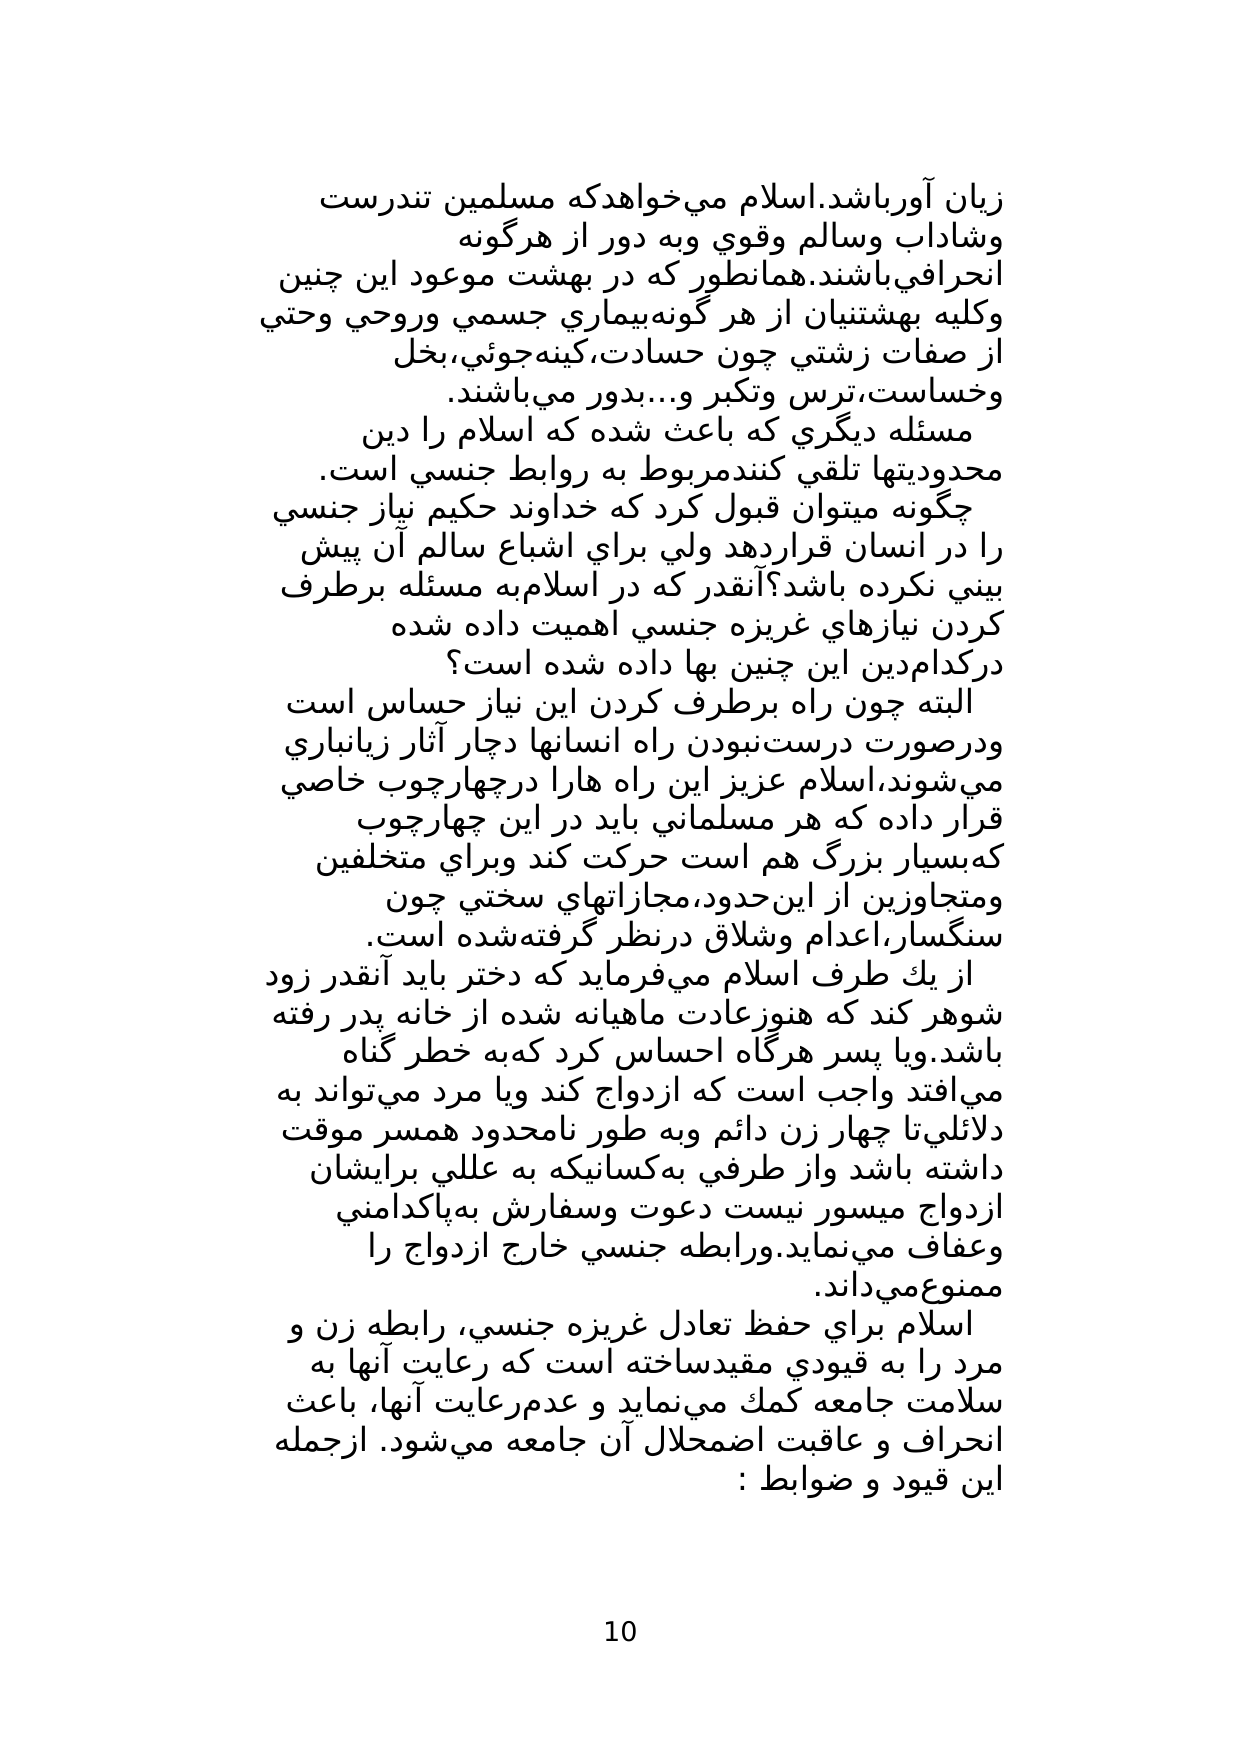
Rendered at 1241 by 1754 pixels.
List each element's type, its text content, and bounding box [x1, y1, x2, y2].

text مسئله‌ ديگري‌ كه‌ باعث‌ شده‌ كه‌ اسلام‌ را دين‌ محدوديتها تلقي‌ كنندمربوط‌ به‌ روابط‌ جنسي‌ است‌. [236, 410, 1004, 488]
text از يك‌ طرف‌ اسلام‌ مي‌فرمايد كه‌ دختر بايد آنقدر زود شوهر كند كه‌ هنوزعادت‌ ماهيانه‌ شده‌ از خانه‌ پدر رفته‌ باشد.ويا پسر هرگاه‌ احساس‌ كرد كه‌به خطر گناه‌ مي‌افتد واجب‌ است‌ كه‌ ازدواج‌ كند ويا مرد مي‌تواند به دلائلي‌تا چهار زن‌ دائم‌ وبه طور نامحدود همسر موقت‌ داشته‌ باشد واز طرفي‌ به‌كسانيكه‌ به عللي‌ برايشان‌ ازدواج‌ ميسور نيست‌ دعوت‌ وسفارش‌ به‌پاكدامني‌ وعفاف‌ مي‌نمايد.ورابطه‌ جنسي‌ خارج‌ ازدواج‌ را ممنوع‌مي‌داند. [236, 954, 1004, 1304]
text چگونه‌ ميتوان‌ قبول‌ كرد كه‌ خداوند حكيم‌ نياز جنسي‌ را در انسان‌ قراردهد ولي‌ براي‌ اشباع‌ سالم‌ آن‌ پيش‌ بيني‌ نكرده‌ باشد؟آنقدر كه‌ در اسلام‌به‌ مسئله‌ برطرف‌ كردن‌ نيازهاي‌ غريزه‌ جنسي‌ اهميت‌ داده‌ شده‌ دركدام‌دين‌ اين‌ چنين‌ بها داده‌ شده‌ است‌؟ [236, 488, 1004, 682]
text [236, 177, 1004, 410]
text البته‌ چون‌ راه‌ برطرف‌ كردن‌ اين‌ نياز حساس‌ است‌ ودرصورت‌ درست‌نبودن‌ راه‌ انسانها دچار آثار زيانباري‌ مي‌شوند،اسلام‌ عزيز اين‌ راه هارا درچهارچوب‌ خاصي‌ قرار داده‌ كه‌ هر مسلماني‌ بايد در اين‌ چهارچوب‌ كه‌بسيار بزرگ‌ هم‌ است‌ حركت‌ كند وبراي‌ متخلفين‌ ومتجاوزين‌ از اين‌حدود،مجازاتهاي‌ سختي‌ چون‌ سنگسار،اعدام‌ وشلاق‌ درنظر گرفته‌شده‌ است‌. [236, 682, 1004, 954]
text اسلام‌ براي‌ حفظ‌ تعادل‌ غريزه‌ جنسي‌، رابطه زن‌ و مرد را به‌ قيودي‌ مقيدساخته‌ است‌ كه‌ رعايت‌ آنها به‌ سلامت‌ جامعه‌ كمك‌ مي‌نمايد و عدم‌رعايت‌ آنها، باعث‌ انحراف‌ و عاقبت‌ اضمحلال‌ آن‌ جامعه‌ مي‌شود. ازجمله اين‌ قيود و ضوابط‌ : [236, 1304, 1004, 1498]
